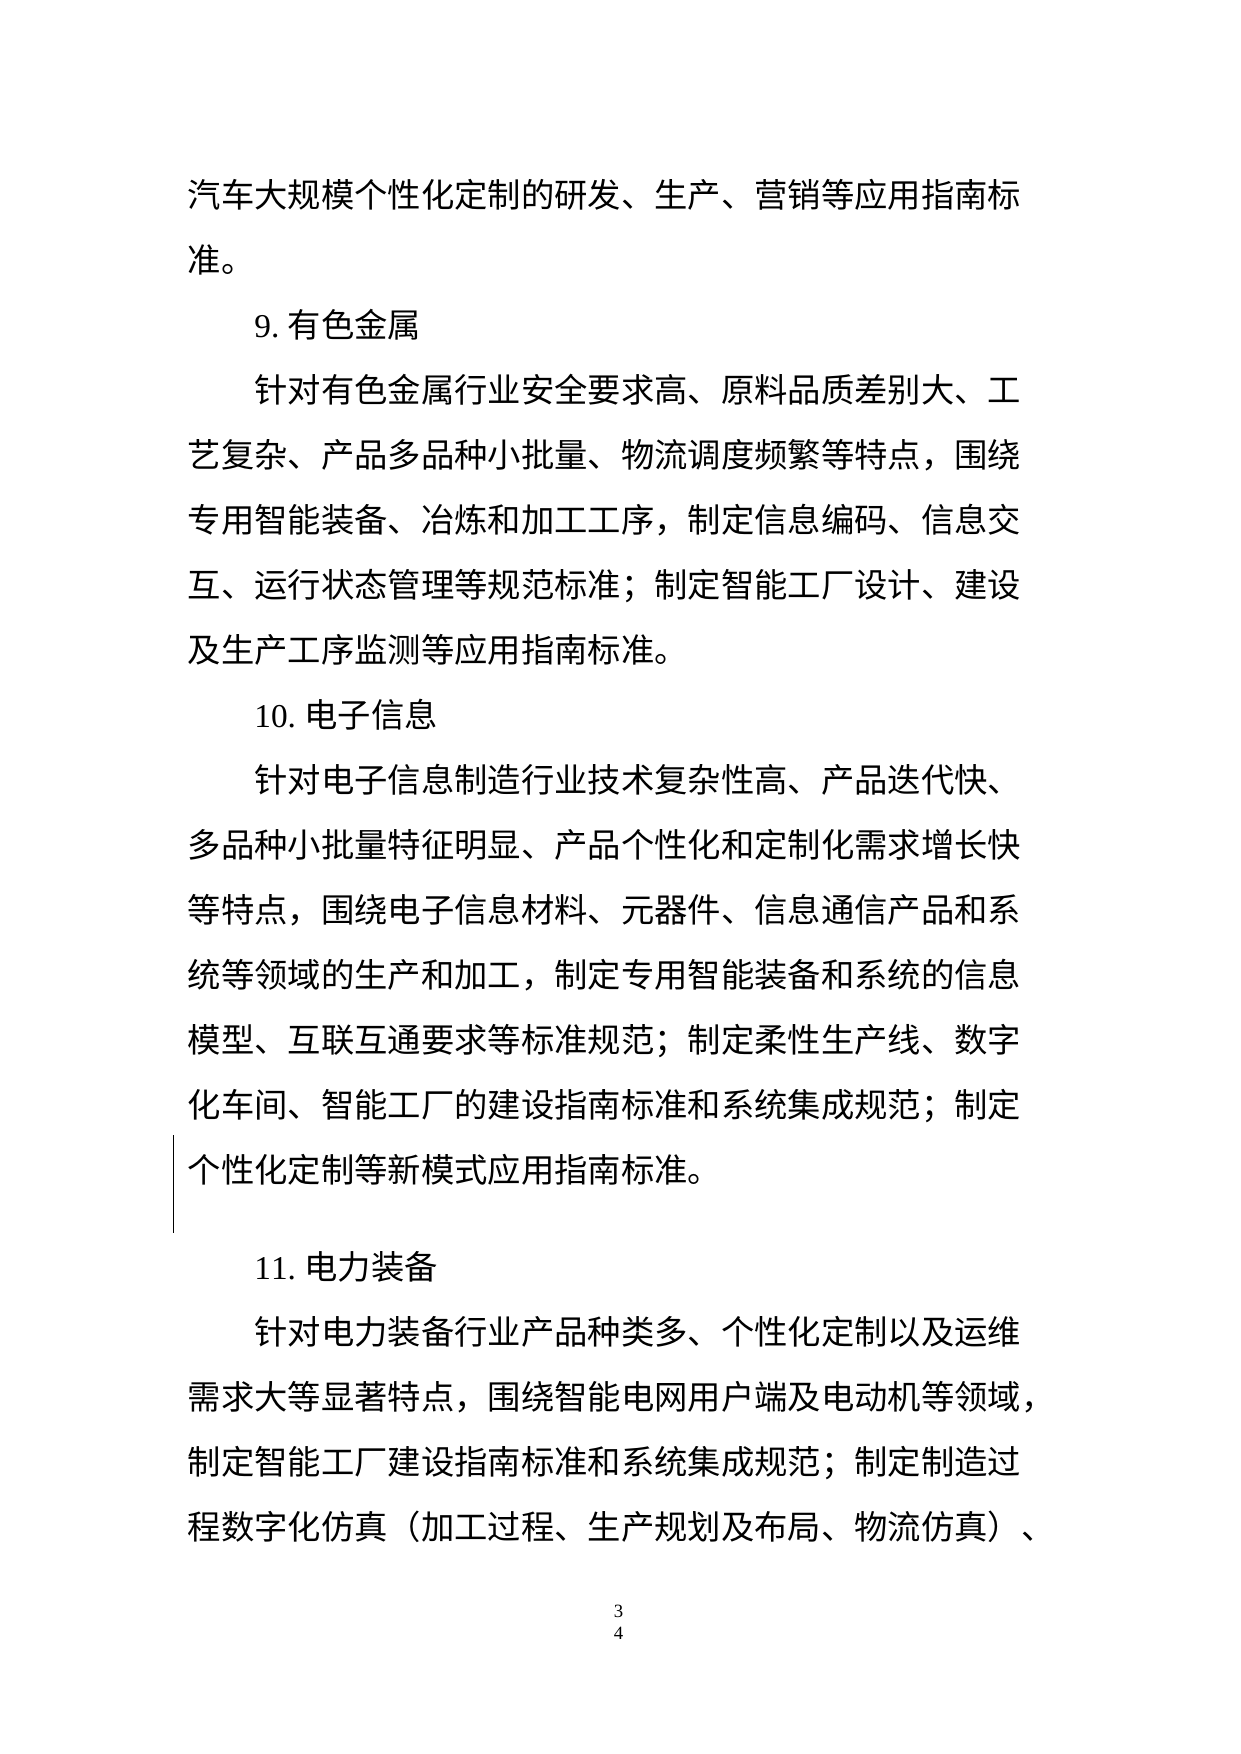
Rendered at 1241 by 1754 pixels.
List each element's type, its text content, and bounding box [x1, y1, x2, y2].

list 有色金属 [187, 290, 1053, 355]
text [187, 1298, 1053, 1558]
list 电力装备 [187, 1233, 1053, 1298]
text 针对电子信息制造行业技术复杂性高、产品迭代快、多品种小批量特征明显、产品个性化和定制化需求增长快等特点，围绕电子信息材料、元器件、信息通信产品和系统等领域的生产和加工，制定专用智能装备和系统的信息模型、互联互通要求等标准规范；制定柔性生产线、数字化车间、智能工厂的建设指南标准和系统集成规范；制定个性化定制等新模式应用指南标准。 [187, 745, 1053, 1200]
text 针对有色金属行业安全要求高、原料品质差别大、工艺复杂、产品多品种小批量、物流调度频繁等特点，围绕专用智能装备、冶炼和加工工序，制定信息编码、信息交互、运行状态管理等规范标准；制定智能工厂设计、建设及生产工序监测等应用指南标准。 [187, 355, 1053, 680]
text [187, 160, 1053, 290]
list 电子信息 [187, 680, 1053, 745]
